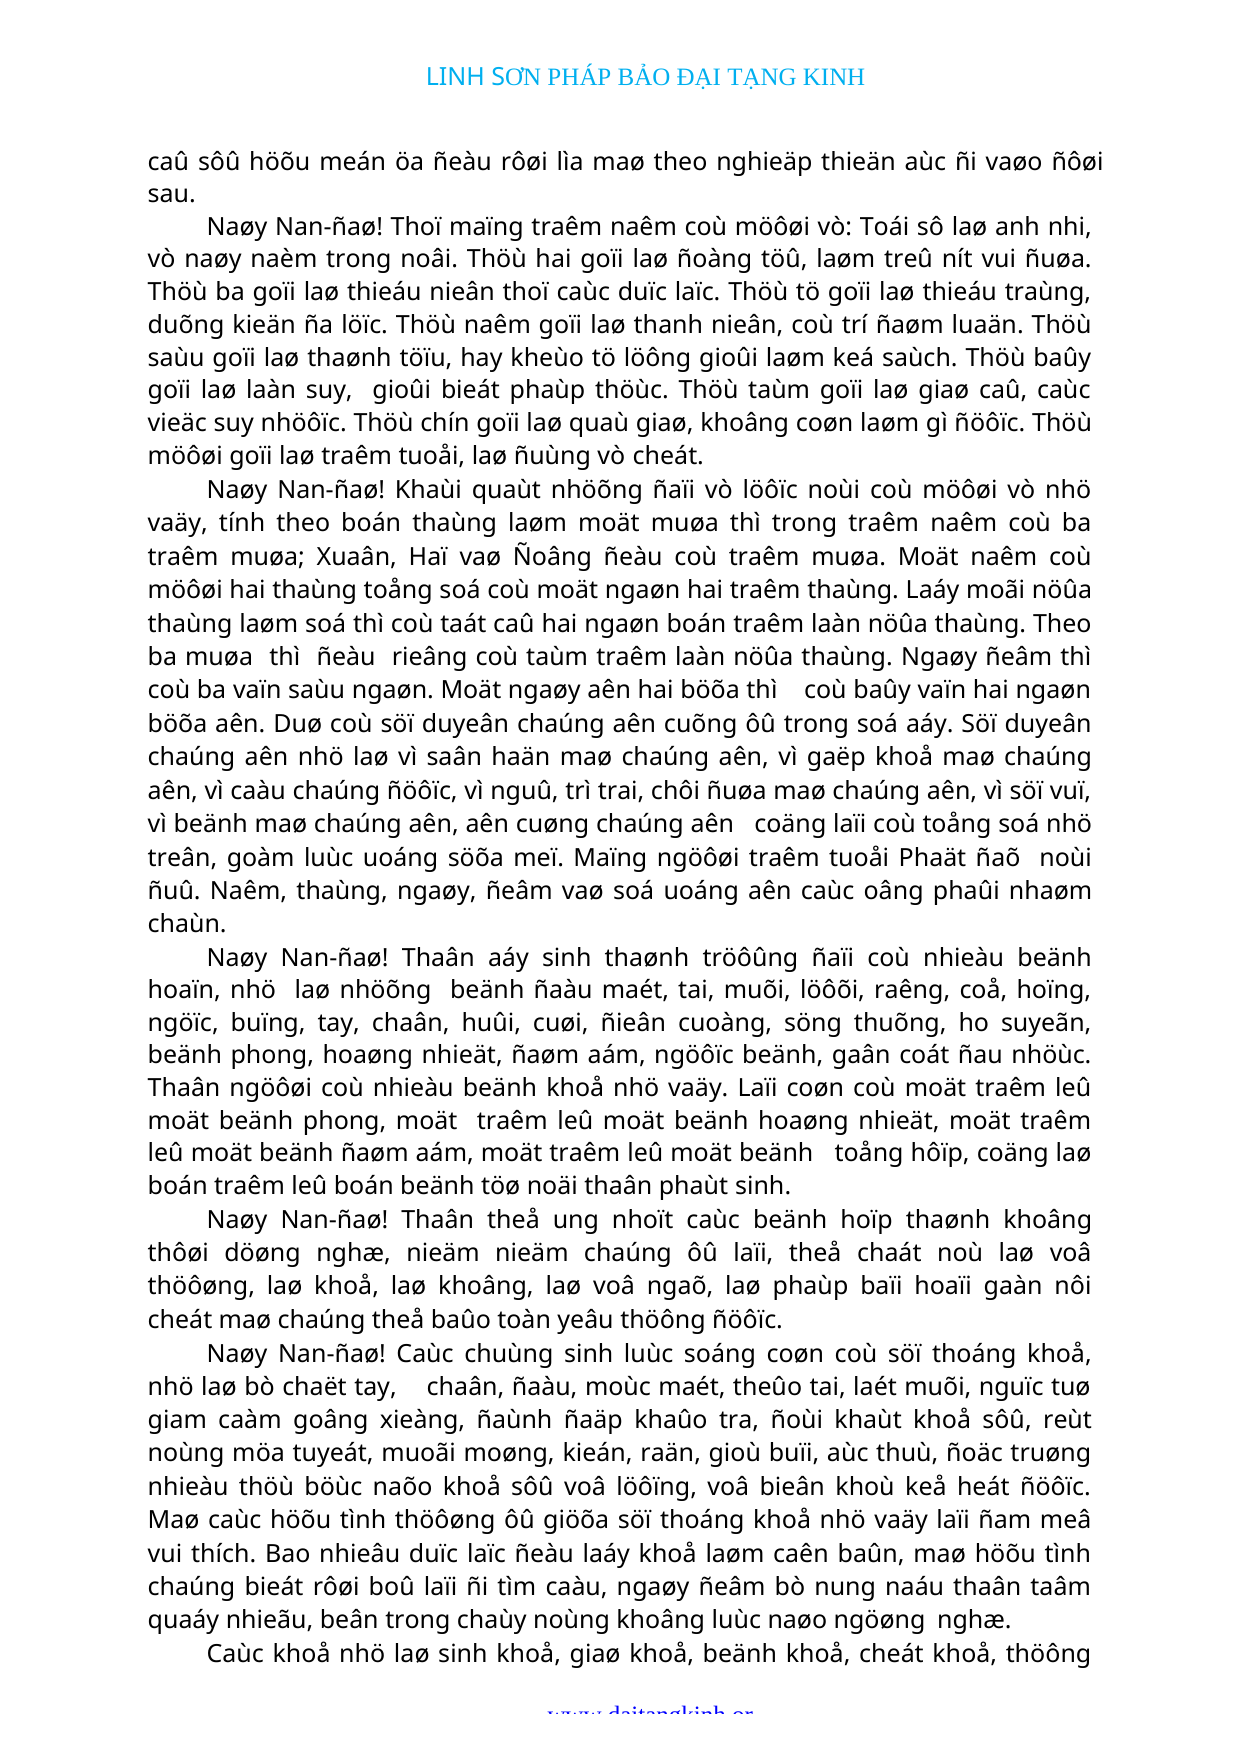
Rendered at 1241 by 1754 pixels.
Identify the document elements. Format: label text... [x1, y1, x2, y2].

text Naøy Nan-ñaø! Caùc chuùng sinh luùc soáng coøn coù söï thoáng khoå, nhö laø bò chaët tay, chaân, ñaàu, moùc maét, theûo tai, laét muõi, nguïc tuø giam caàm goâng xieàng, ñaùnh ñaäp khaûo tra, ñoùi khaùt khoå sôû, reùt noùng möa tuyeát, muoãi moøng, kieán, raän, gioù buïi, aùc thuù, ñoäc truøng nhieàu thöù böùc naõo khoå sôû voâ löôïng, voâ bieân khoù keå heát ñöôïc. Maø caùc höõu tình thöôøng ôû giöõa söï thoáng khoå nhö vaäy laïi ñam meâ vui thích. Bao nhieâu duïc laïc ñeàu laáy khoå laøm caên baûn, maø höõu tình chaúng bieát rôøi boû laïi ñi tìm caàu, ngaøy ñeâm bò nung naáu thaân taâm quaáy nhieãu, beân trong chaùy noùng khoâng luùc naøo ngöøng nghæ. [147, 1335, 1093, 1636]
text caû sôû höõu meán öa ñeàu rôøi lìa maø theo nghieäp thieän aùc ñi vaøo ñôøi sau. [147, 145, 1105, 209]
text Naøy Nan-ñaø! Khaùi quaùt nhöõng ñaïi vò löôïc noùi coù möôøi vò nhö vaäy, tính theo boán thaùng laøm moät muøa thì trong traêm naêm coù ba traêm muøa; Xuaân, Haï vaø Ñoâng ñeàu coù traêm muøa. Moät naêm coù möôøi hai thaùng toång soá coù moät ngaøn hai traêm thaùng. Laáy moãi nöûa thaùng laøm soá thì coù taát caû hai ngaøn boán traêm laàn nöûa thaùng. Theo ba muøa thì ñeàu rieâng coù taùm traêm laàn nöûa thaùng. Ngaøy ñeâm thì coù ba vaïn saùu ngaøn. Moät ngaøy aên hai böõa thì coù baûy vaïn hai ngaøn böõa aên. Duø coù söï duyeân chaúng aên cuõng ôû trong soá aáy. Söï duyeân chaúng aên nhö laø vì saân haän maø chaúng aên, vì gaëp khoå maø chaúng aên, vì caàu chaúng ñöôïc, vì nguû, trì trai, chôi ñuøa maø chaúng aên, vì söï vuï, vì beänh maø chaúng aên, aên cuøng chaúng aên coäng laïi coù toång soá nhö treân, goàm luùc uoáng söõa meï. Maïng ngöôøi traêm tuoåi Phaät ñaõ noùi ñuû. Naêm, thaùng, ngaøy, ñeâm vaø soá uoáng aên caùc oâng phaûi nhaøm chaùn. [147, 472, 1093, 940]
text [147, 1636, 1093, 1669]
text Naøy Nan-ñaø! Thoï maïng traêm naêm coù möôøi vò: Toái sô laø anh nhi, vò naøy naèm trong noâi. Thöù hai goïi laø ñoàng töû, laøm treû nít vui ñuøa. Thöù ba goïi laø thieáu nieân thoï caùc duïc laïc. Thöù tö goïi laø thieáu traùng, duõng kieän ña löïc. Thöù naêm goïi laø thanh nieân, coù trí ñaøm luaän. Thöù saùu goïi laø thaønh töïu, hay kheùo tö löông gioûi laøm keá saùch. Thöù baûy goïi laø laàn suy, gioûi bieát phaùp thöùc. Thöù taùm goïi laø giaø caû, caùc vieäc suy nhöôïc. Thöù chín goïi laø quaù giaø, khoâng coøn laøm gì ñöôïc. Thöù möôøi goïi laø traêm tuoåi, laø ñuùng vò cheát. [147, 210, 1093, 471]
text Naøy Nan-ñaø! Thaân theå ung nhoït caùc beänh hoïp thaønh khoâng thôøi döøng nghæ, nieäm nieäm chaúng ôû laïi, theå chaát noù laø voâ thöôøng, laø khoå, laø khoâng, laø voâ ngaõ, laø phaùp baïi hoaïi gaàn nôi cheát maø chaúng theå baûo toàn yeâu thöông ñöôïc. [147, 1202, 1093, 1335]
text Naøy Nan-ñaø! Thaân aáy sinh thaønh tröôûng ñaïi coù nhieàu beänh hoaïn, nhö laø nhöõng beänh ñaàu maét, tai, muõi, löôõi, raêng, coå, hoïng, ngöïc, buïng, tay, chaân, huûi, cuøi, ñieân cuoàng, söng thuõng, ho suyeãn, beänh phong, hoaøng nhieät, ñaøm aám, ngöôïc beänh, gaân coát ñau nhöùc. Thaân ngöôøi coù nhieàu beänh khoå nhö vaäy. Laïi coøn coù moät traêm leû moät beänh phong, moät traêm leû moät beänh hoaøng nhieät, moät traêm leû moät beänh ñaøm aám, moät traêm leû moät beänh toång hôïp, coäng laø boán traêm leû boán beänh töø noäi thaân phaùt sinh. [147, 940, 1093, 1202]
